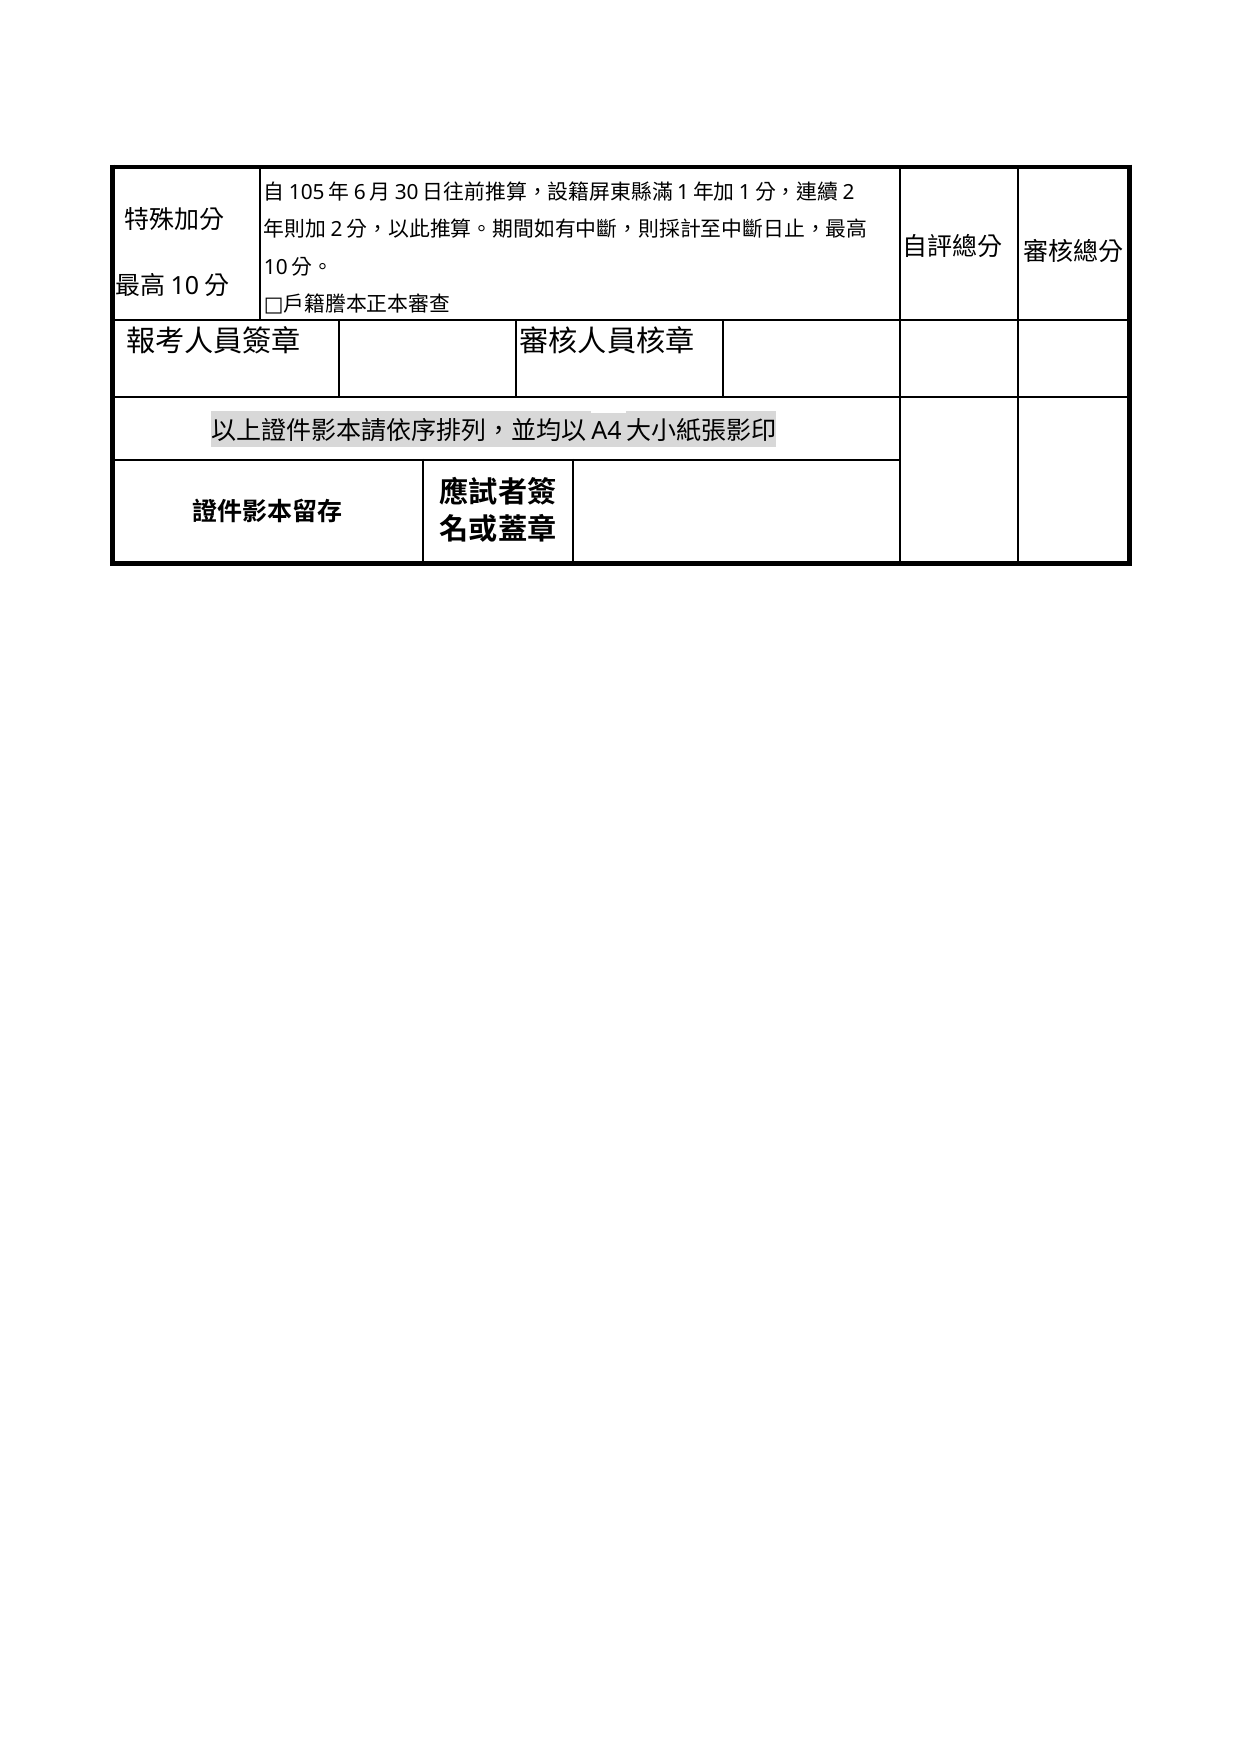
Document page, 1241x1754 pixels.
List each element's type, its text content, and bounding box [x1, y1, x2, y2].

table_cell [574, 461, 899, 561]
table_cell [340, 321, 515, 396]
table_cell 報考人員簽章 [115, 321, 338, 396]
table_cell [724, 321, 899, 396]
table_cell 審核人員核章 [517, 321, 722, 396]
table_cell 應試者簽名或蓋章 [424, 461, 572, 561]
table_header 自105年6月30日往前推算，設籍屏東縣滿1年加1分，連續2年則加2分，以此推算。期間如有中斷，則採計至中斷日止，最高10分。 □戶籍謄本正本審查 [261, 169, 899, 319]
table_cell [901, 321, 1017, 396]
table_cell [901, 398, 1017, 561]
table_header 自評總分 [901, 169, 1017, 319]
table_cell [1019, 398, 1127, 561]
table_header 特殊加分 最高10分 [115, 169, 259, 319]
table_cell [1019, 321, 1127, 396]
table_cell 以上證件影本請依序排列，並均以A4大小紙張影印 [115, 398, 899, 459]
table_cell 證件影本留存 [115, 461, 422, 561]
table_header 審核總分 [1019, 169, 1127, 319]
